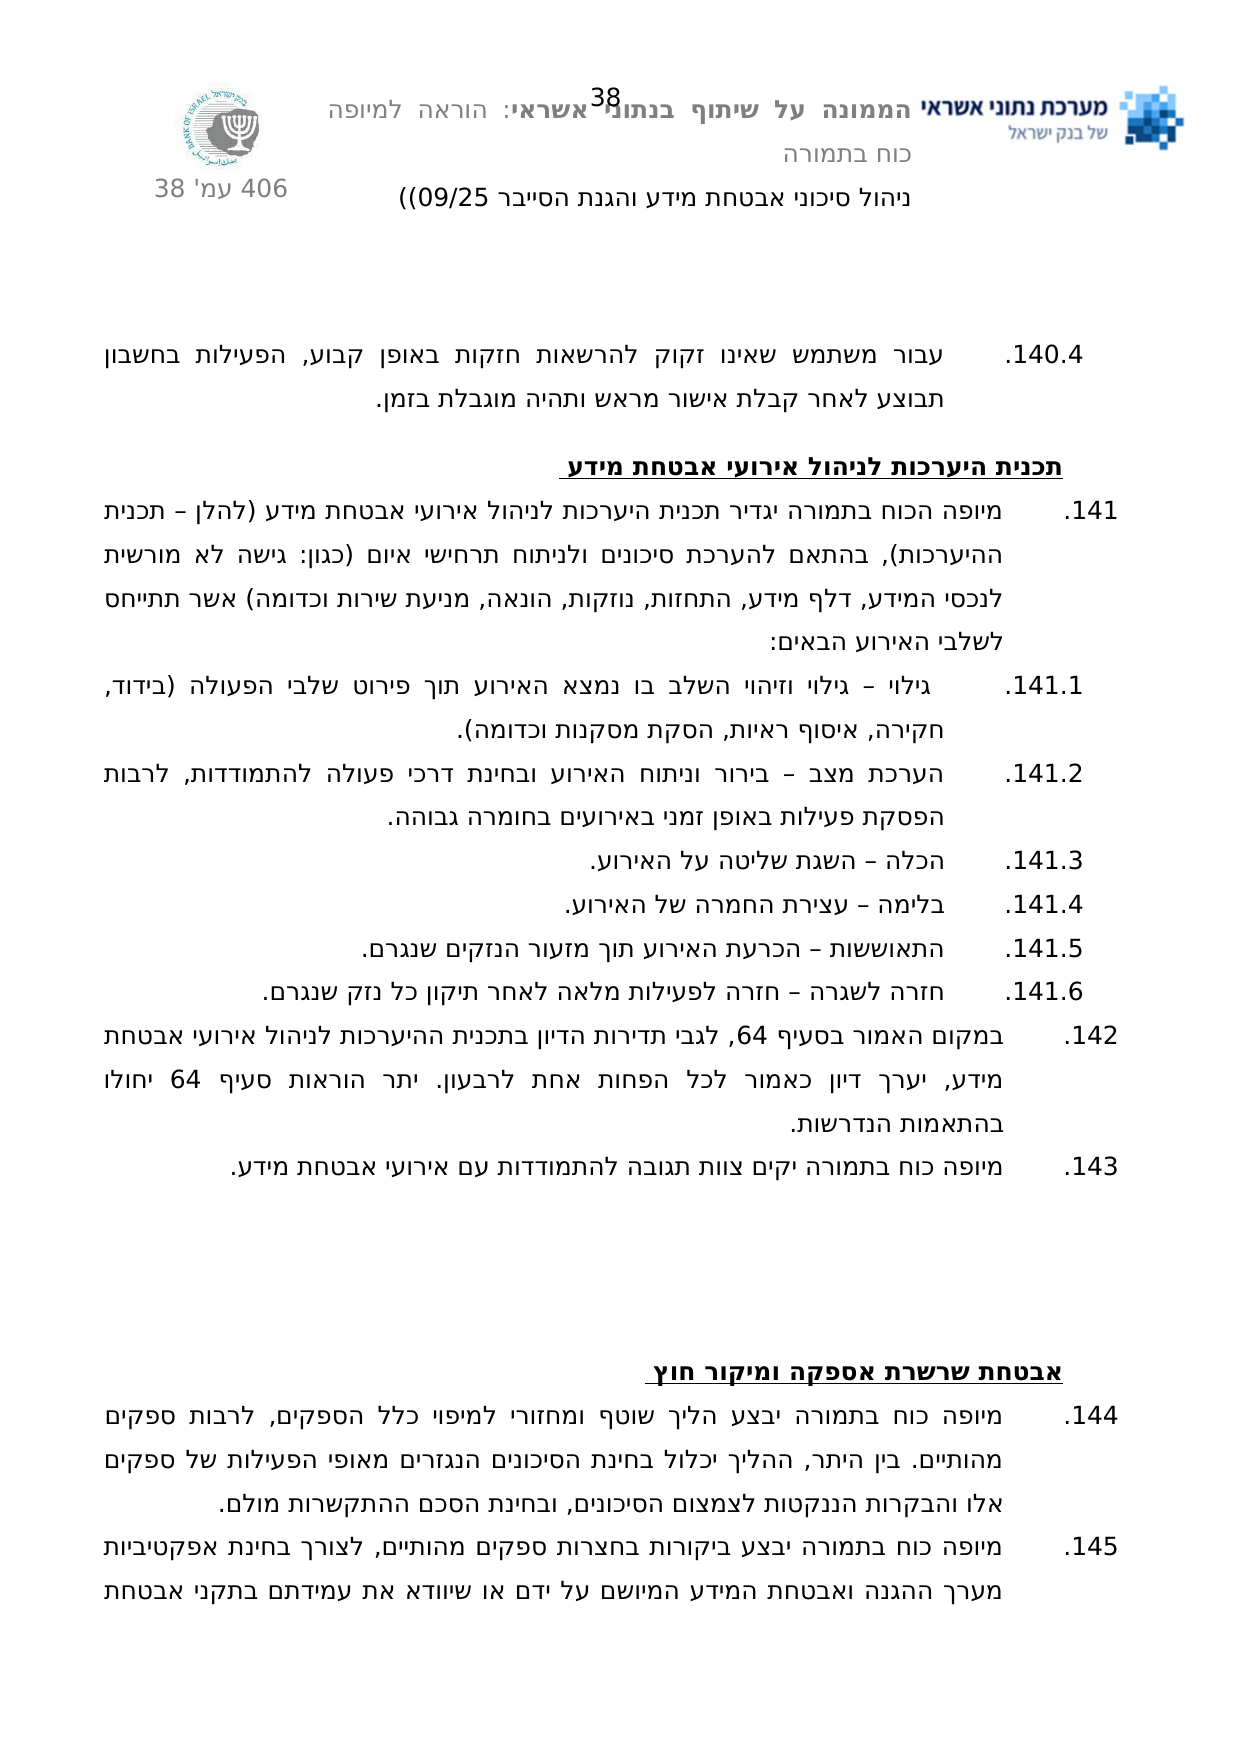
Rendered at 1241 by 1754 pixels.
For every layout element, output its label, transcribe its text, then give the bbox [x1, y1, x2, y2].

list במקום האמור בסעיף 64, לגבי תדירות הדיון בתכנית ההיערכות לניהול אירועי אבטחת מידע, יערך דיון כאמור לכל הפחות אחת לרבעון. יתר הוראות סעיף 64 יחולו בהתאמות הנדרשות. [103, 1021, 1063, 1138]
list התאוששות – הכרעת האירוע תוך מזעור הנזקים שנגרם. [103, 934, 1004, 963]
list גילוי – גילוי וזיהוי השלב בו נמצא האירוע תוך פירוט שלבי הפעולה (בידוד, חקירה, איסוף ראיות, הסקת מסקנות וכדומה). [103, 671, 1004, 744]
list מיופה כוח בתמורה יקים צוות תגובה להתמודדות עם אירועי אבטחת מידע. [103, 1152, 1063, 1182]
list עבור משתמש שאינו זקוק להרשאות חזקות באופן קבוע, הפעילות בחשבון תבוצע לאחר קבלת אישור מראש ותהיה מוגבלת בזמן. [103, 340, 1004, 413]
list חזרה לשגרה – חזרה לפעילות מלאה לאחר תיקון כל נזק שנגרם. [103, 977, 1004, 1007]
list הערכת מצב – בירור וניתוח האירוע ובחינת דרכי פעולה להתמודדות, לרבות הפסקת פעילות באופן זמני באירועים בחומרה גבוהה. [103, 759, 1004, 832]
list בלימה – עצירת החמרה של האירוע. [103, 890, 1004, 919]
picture [175, 82, 267, 174]
list הכלה – השגת שליטה על האירוע. [103, 846, 1004, 875]
text אבטחת שרשרת אספקה ומיקור חוץ [103, 1357, 1063, 1387]
list מיופה הכוח בתמורה יגדיר תכנית היערכות לניהול אירועי אבטחת מידע (להלן – תכנית ההיערכות), בהתאם להערכת סיכונים ולניתוח תרחישי איום (כגון: גישה לא מורשית לנכסי המידע, דלף מידע, התחזות, נוזקות, הונאה, מניעת שירות וכדומה) אשר תתייחס לשלבי האירוע הבאים: [103, 496, 1063, 657]
text תכנית היערכות לניהול אירועי אבטחת מידע [103, 452, 1063, 482]
list מיופה כוח בתמורה יבצע הליך שוטף ומחזורי למיפוי כלל הספקים, לרבות ספקים מהותיים. בין היתר, ההליך יכלול בחינת הסיכונים הנגזרים מאופי הפעילות של ספקים אלו והבקרות הננקטות לצמצום הסיכונים, ובחינת הסכם ההתקשרות מולם. [103, 1401, 1063, 1518]
picture [912, 83, 1187, 162]
